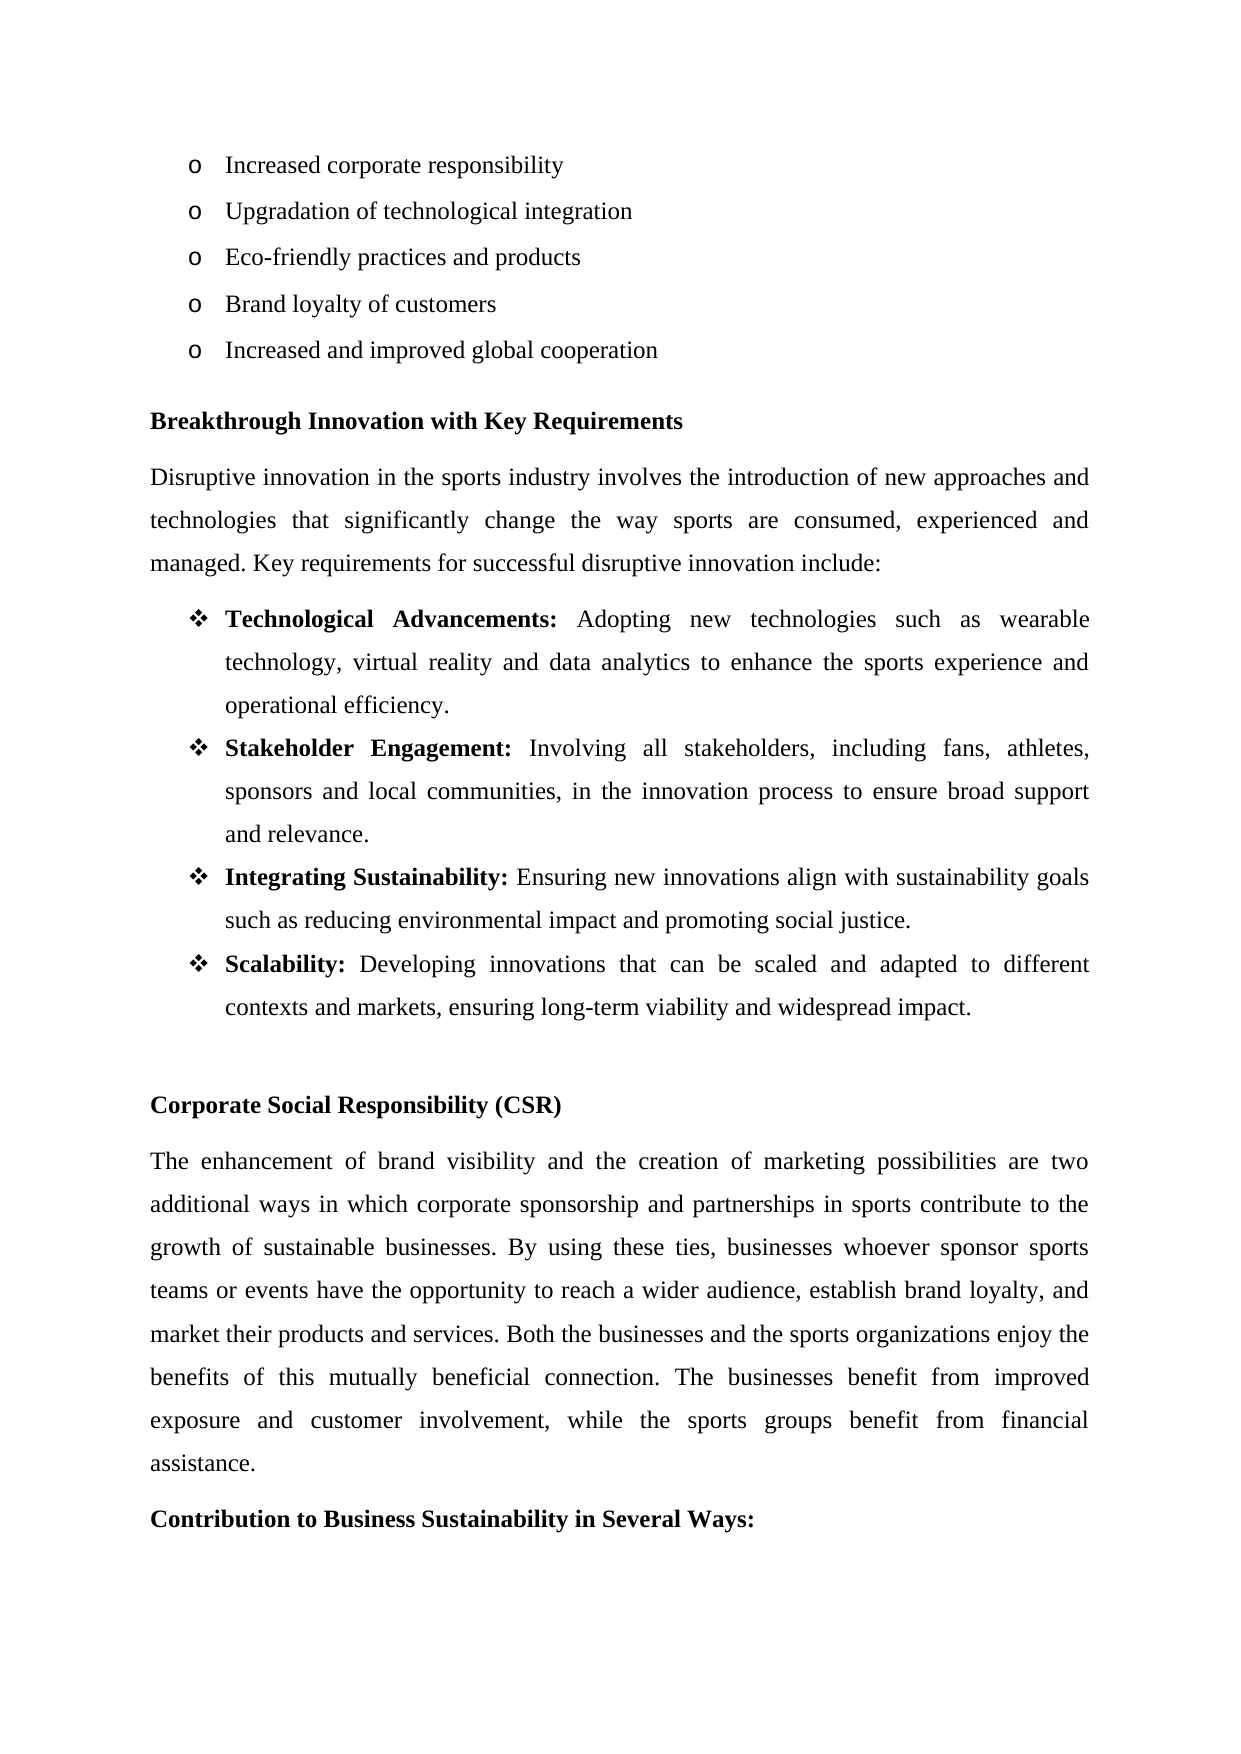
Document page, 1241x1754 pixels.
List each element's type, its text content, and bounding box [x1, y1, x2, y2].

text Disruptive innovation in the sports industry involves the introduction of new approaches and technologies that significantly change the way sports are consumed, experienced and managed. Key requirements for successful disruptive innovation include: [150, 462, 1090, 577]
list Technological Advancements: Adopting new technologies such as wearable technology, virtual reality and data analytics to enhance the sports experience and operational efficiency. [187, 604, 1090, 719]
list Increased and improved global cooperation [187, 335, 1090, 366]
list Brand loyalty of customers [187, 289, 1090, 319]
list Eco-friendly practices and products [187, 242, 1090, 273]
list Upgradation of technological integration [187, 196, 1090, 227]
list Stakeholder Engagement: Involving all stakeholders, including fans, athletes, sponsors and local communities, in the innovation process to ensure broad support and relevance. [187, 733, 1090, 848]
text The enhancement of brand visibility and the creation of marketing possibilities are two additional ways in which corporate sponsorship and partnerships in sports contribute to the growth of sustainable businesses. By using these ties, businesses whoever sponsor sports teams or events have the opportunity to reach a wider audience, establish brand loyalty, and market their products and services. Both the businesses and the sports organizations enjoy the benefits of this mutually beneficial connection. The businesses benefit from improved exposure and customer involvement, while the sports groups benefit from financial assistance. [150, 1146, 1090, 1477]
text Contribution to Business Sustainability in Several Ways: [150, 1504, 1090, 1532]
text Corporate Social Responsibility (CSR) [150, 1091, 1090, 1119]
text Breakthrough Innovation with Key Requirements [150, 406, 1090, 435]
list Integrating Sustainability: Ensuring new innovations align with sustainability goals such as reducing environmental impact and promoting social justice. [187, 862, 1090, 934]
list Increased corporate responsibility [187, 150, 1090, 181]
list Scalability: Developing innovations that can be scaled and adapted to different contexts and markets, ensuring long-term viability and widespread impact. [187, 949, 1090, 1021]
